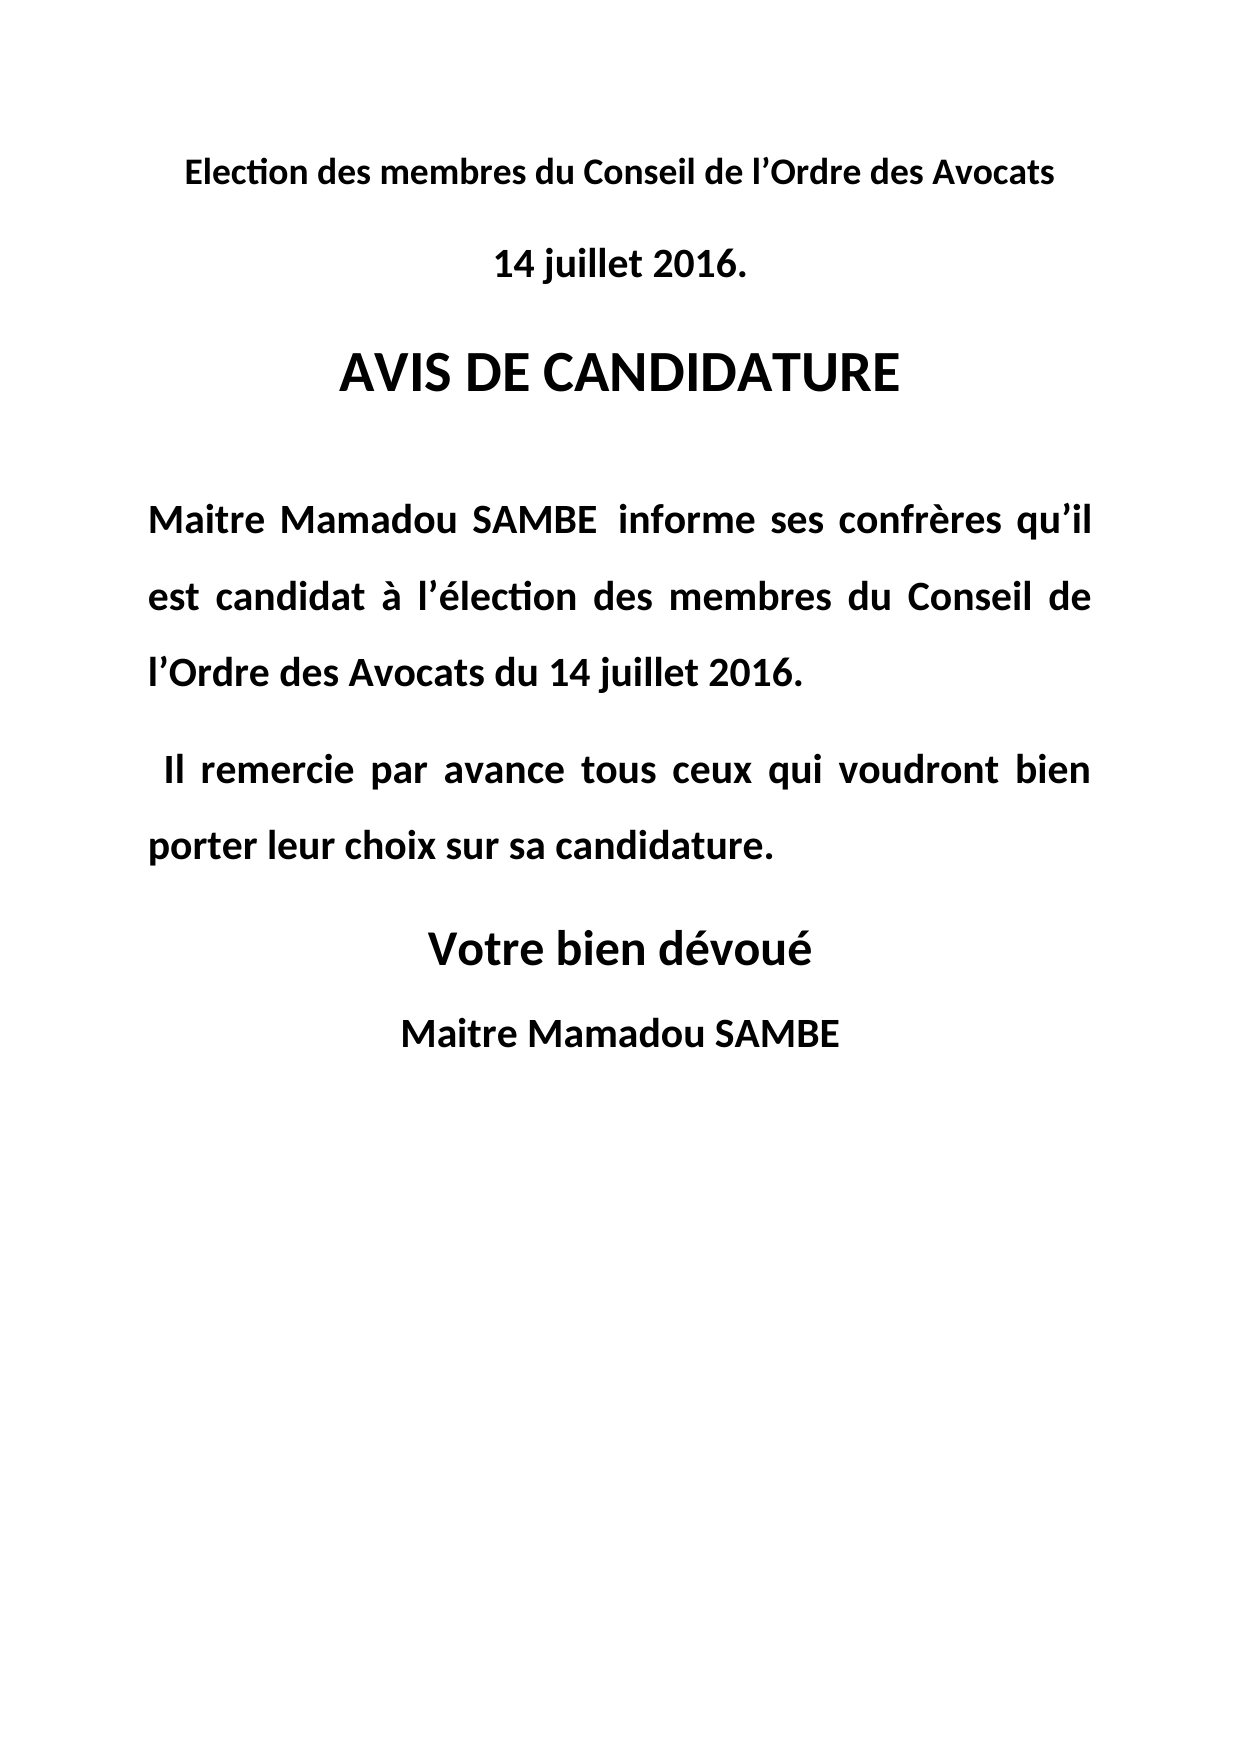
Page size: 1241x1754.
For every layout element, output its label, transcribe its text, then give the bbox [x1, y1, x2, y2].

text Election des membres du Conseil de l’Ordre des Avocats [148, 148, 1093, 193]
text Votre bien dévoué [148, 916, 1093, 977]
text AVIS DE CANDIDATURE [148, 334, 1093, 406]
text Maitre Mamadou SAMBE informe ses confrères qu’il est candidat à l’élection des membres du Conseil de l’Ordre des Avocats du 14 juillet 2016. [148, 493, 1093, 697]
text 14 juillet 2016. [148, 237, 1093, 288]
text Il remercie par avance tous ceux qui voudront bien porter leur choix sur sa candidature. [148, 743, 1093, 870]
text Maitre Mamadou SAMBE [148, 1007, 1093, 1058]
